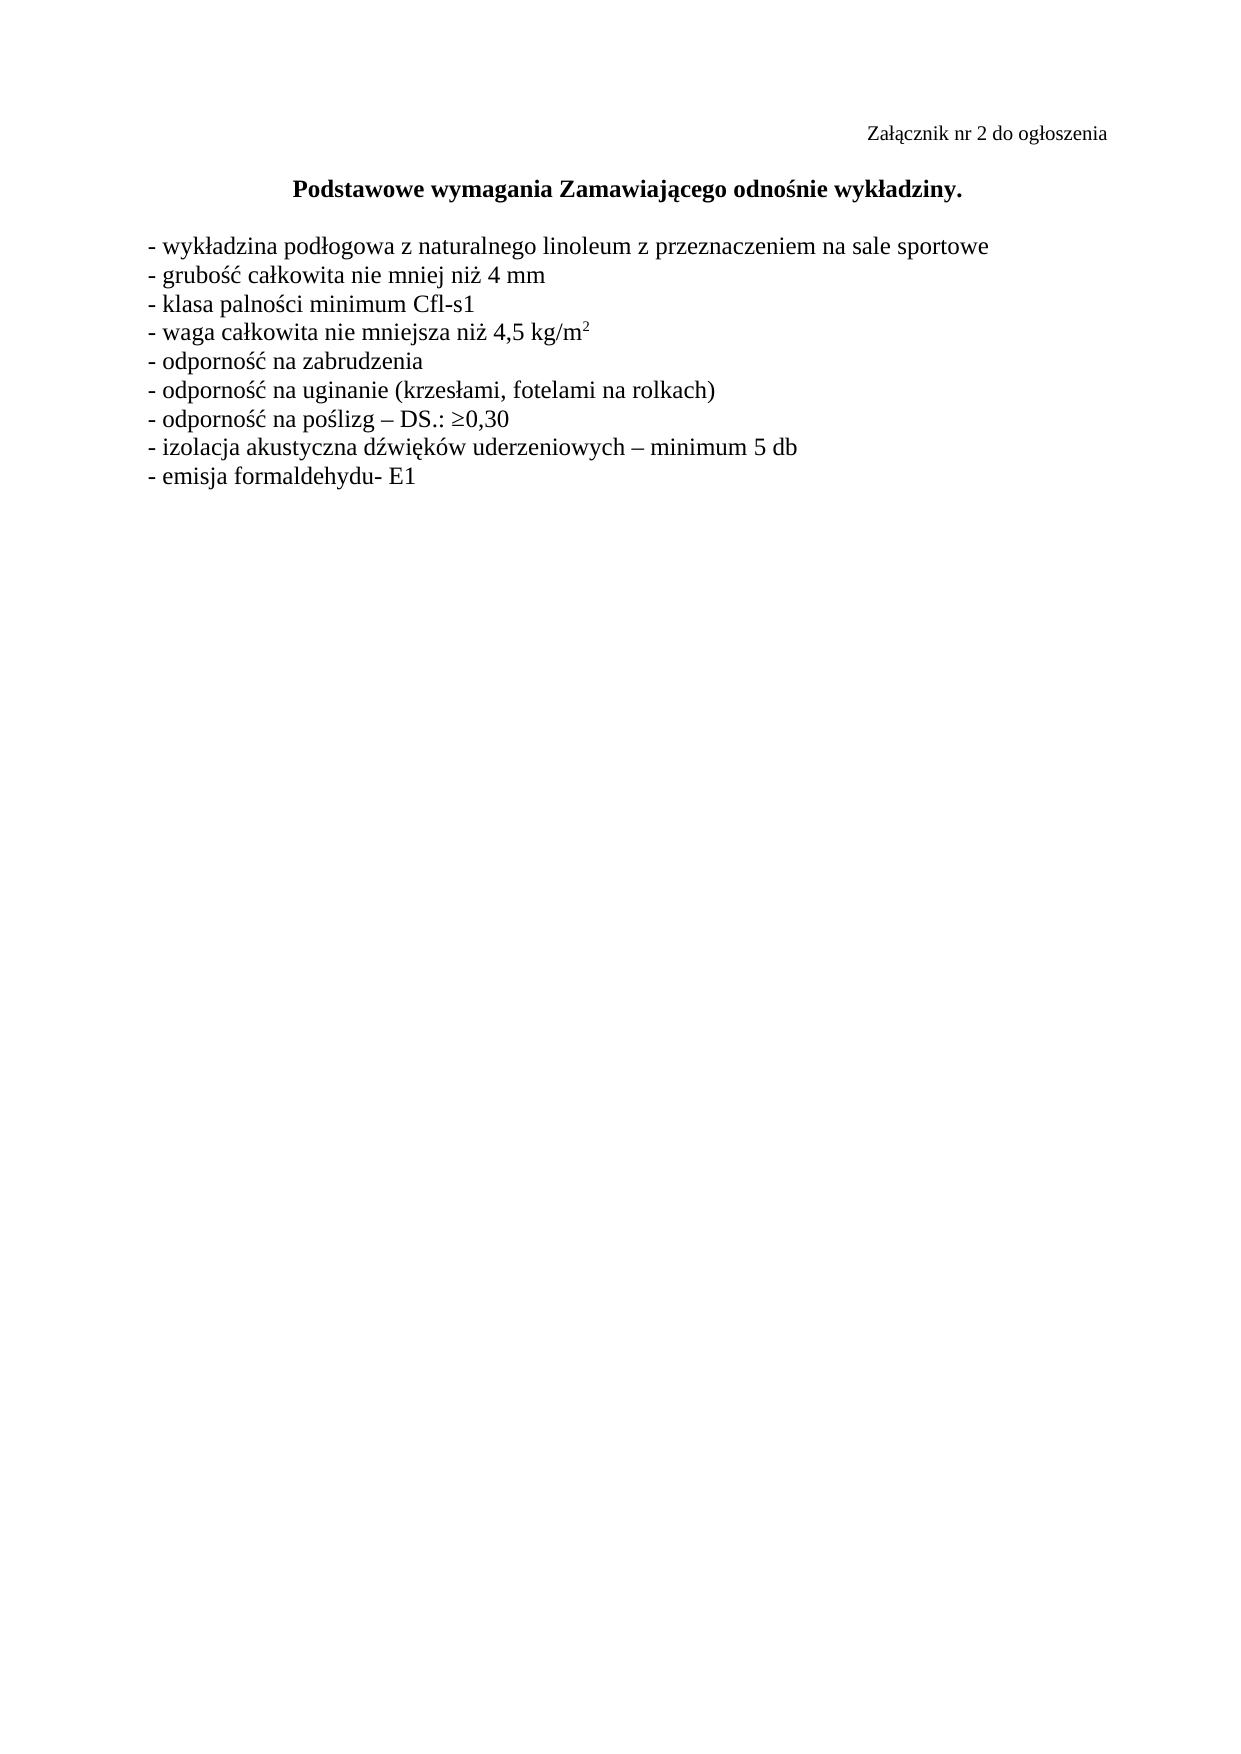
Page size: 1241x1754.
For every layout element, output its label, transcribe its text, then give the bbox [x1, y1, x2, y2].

text - emisja formaldehydu- E1 [148, 461, 1107, 490]
text Podstawowe wymagania Zamawiającego odnośnie wykładziny. [148, 174, 1107, 202]
text - grubość całkowita nie mniej niż 4 mm [148, 260, 1107, 289]
text - klasa palności minimum Cfl-s1 [148, 289, 1107, 317]
text - wykładzina podłogowa z naturalnego linoleum z przeznaczeniem na sale sportowe [148, 231, 1107, 260]
text Załącznik nr 2 do ogłoszenia [148, 121, 1107, 145]
text - izolacja akustyczna dźwięków uderzeniowych – minimum 5 db [148, 432, 1107, 461]
text - odporność na zabrudzenia [148, 346, 1107, 375]
text - odporność na poślizg – DS.: 0,30 [148, 404, 1107, 432]
text - waga całkowita nie mniejsza niż 4,5 kg/m2 [148, 317, 1107, 346]
text - odporność na uginanie (krzesłami, fotelami na rolkach) [148, 375, 1107, 404]
